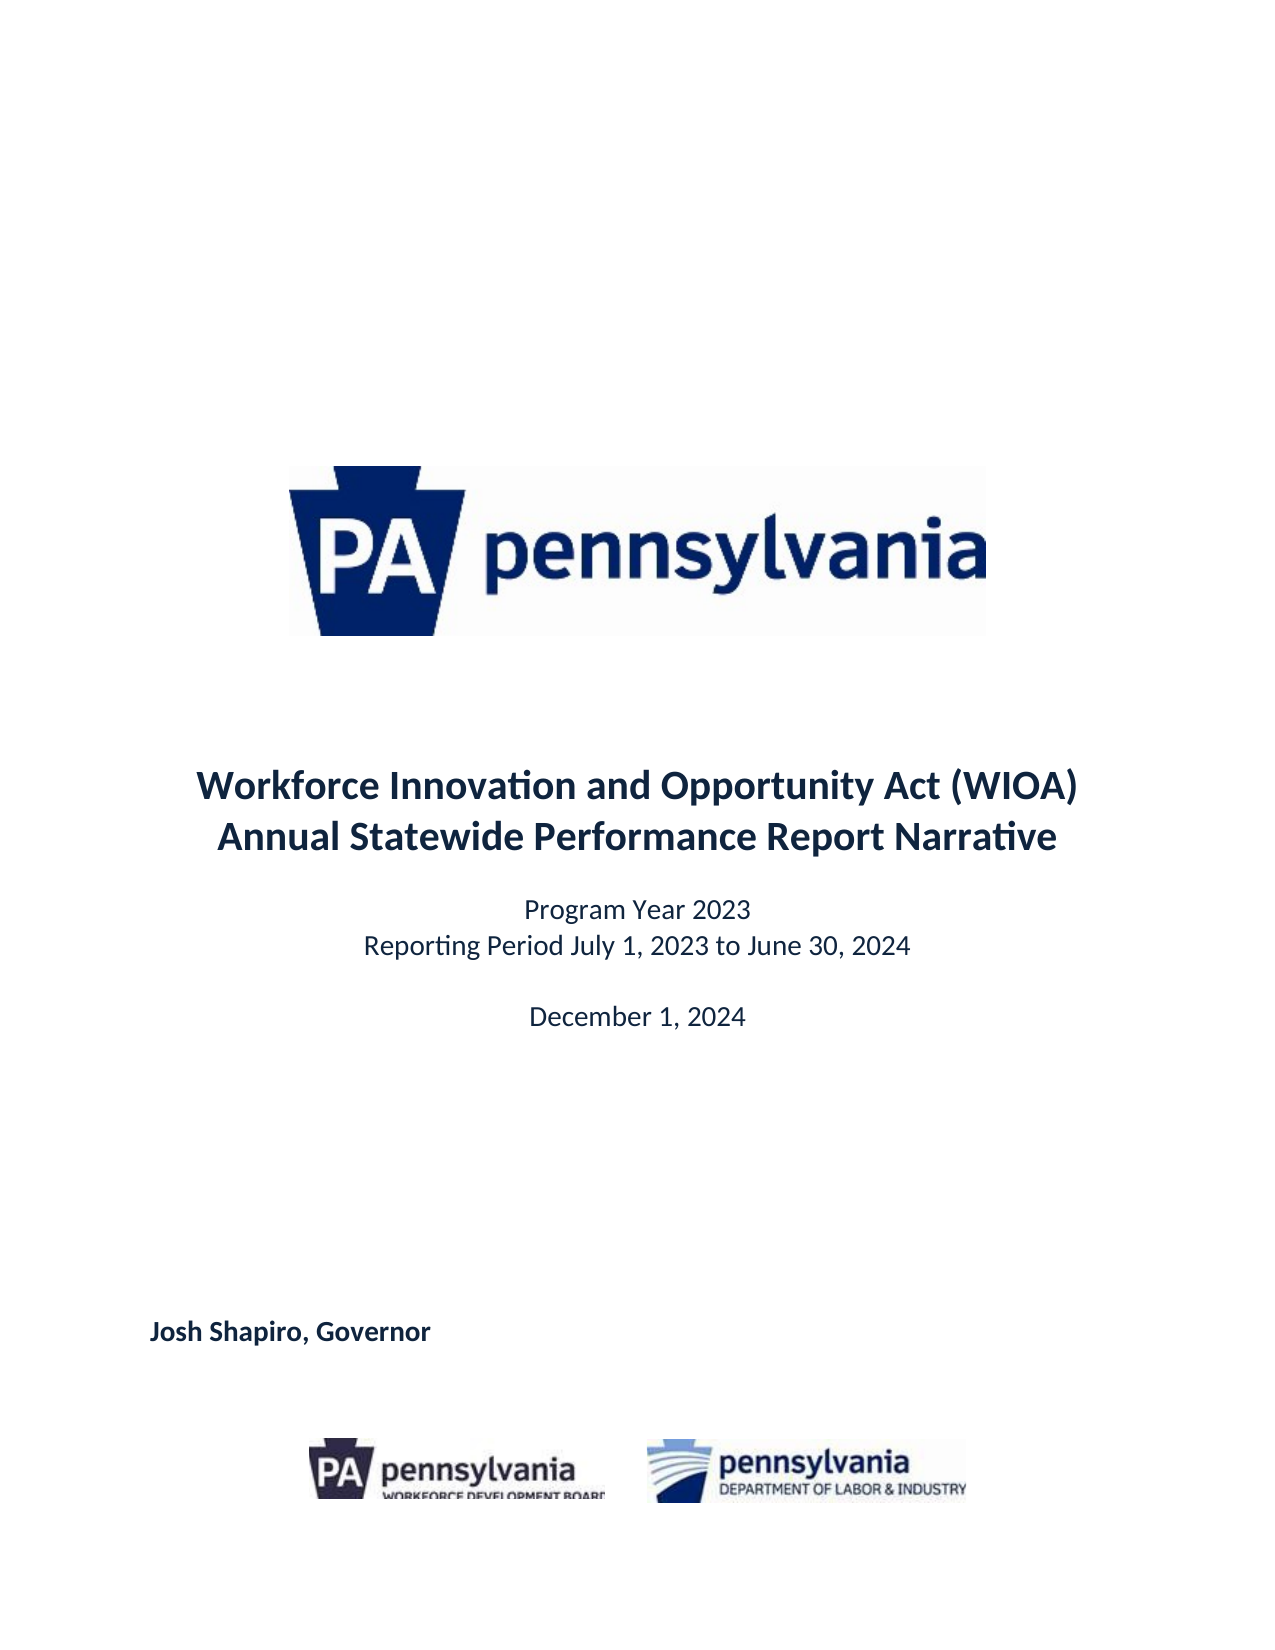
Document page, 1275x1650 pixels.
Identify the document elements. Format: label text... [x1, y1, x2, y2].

picture [289, 466, 986, 636]
picture [307, 1438, 605, 1497]
text Josh Shapiro, Governor [150, 1313, 1125, 1349]
text Program Year 2023 [150, 891, 1125, 927]
text Reporting Period July 1, 2023 to June 30, 2024 [150, 927, 1125, 962]
text Workforce Innovation and Opportunity Act (WIOA) Annual Statewide Performance Report Narrative [150, 759, 1125, 861]
text December 1, 2024 [150, 998, 1125, 1034]
picture [646, 1439, 967, 1503]
